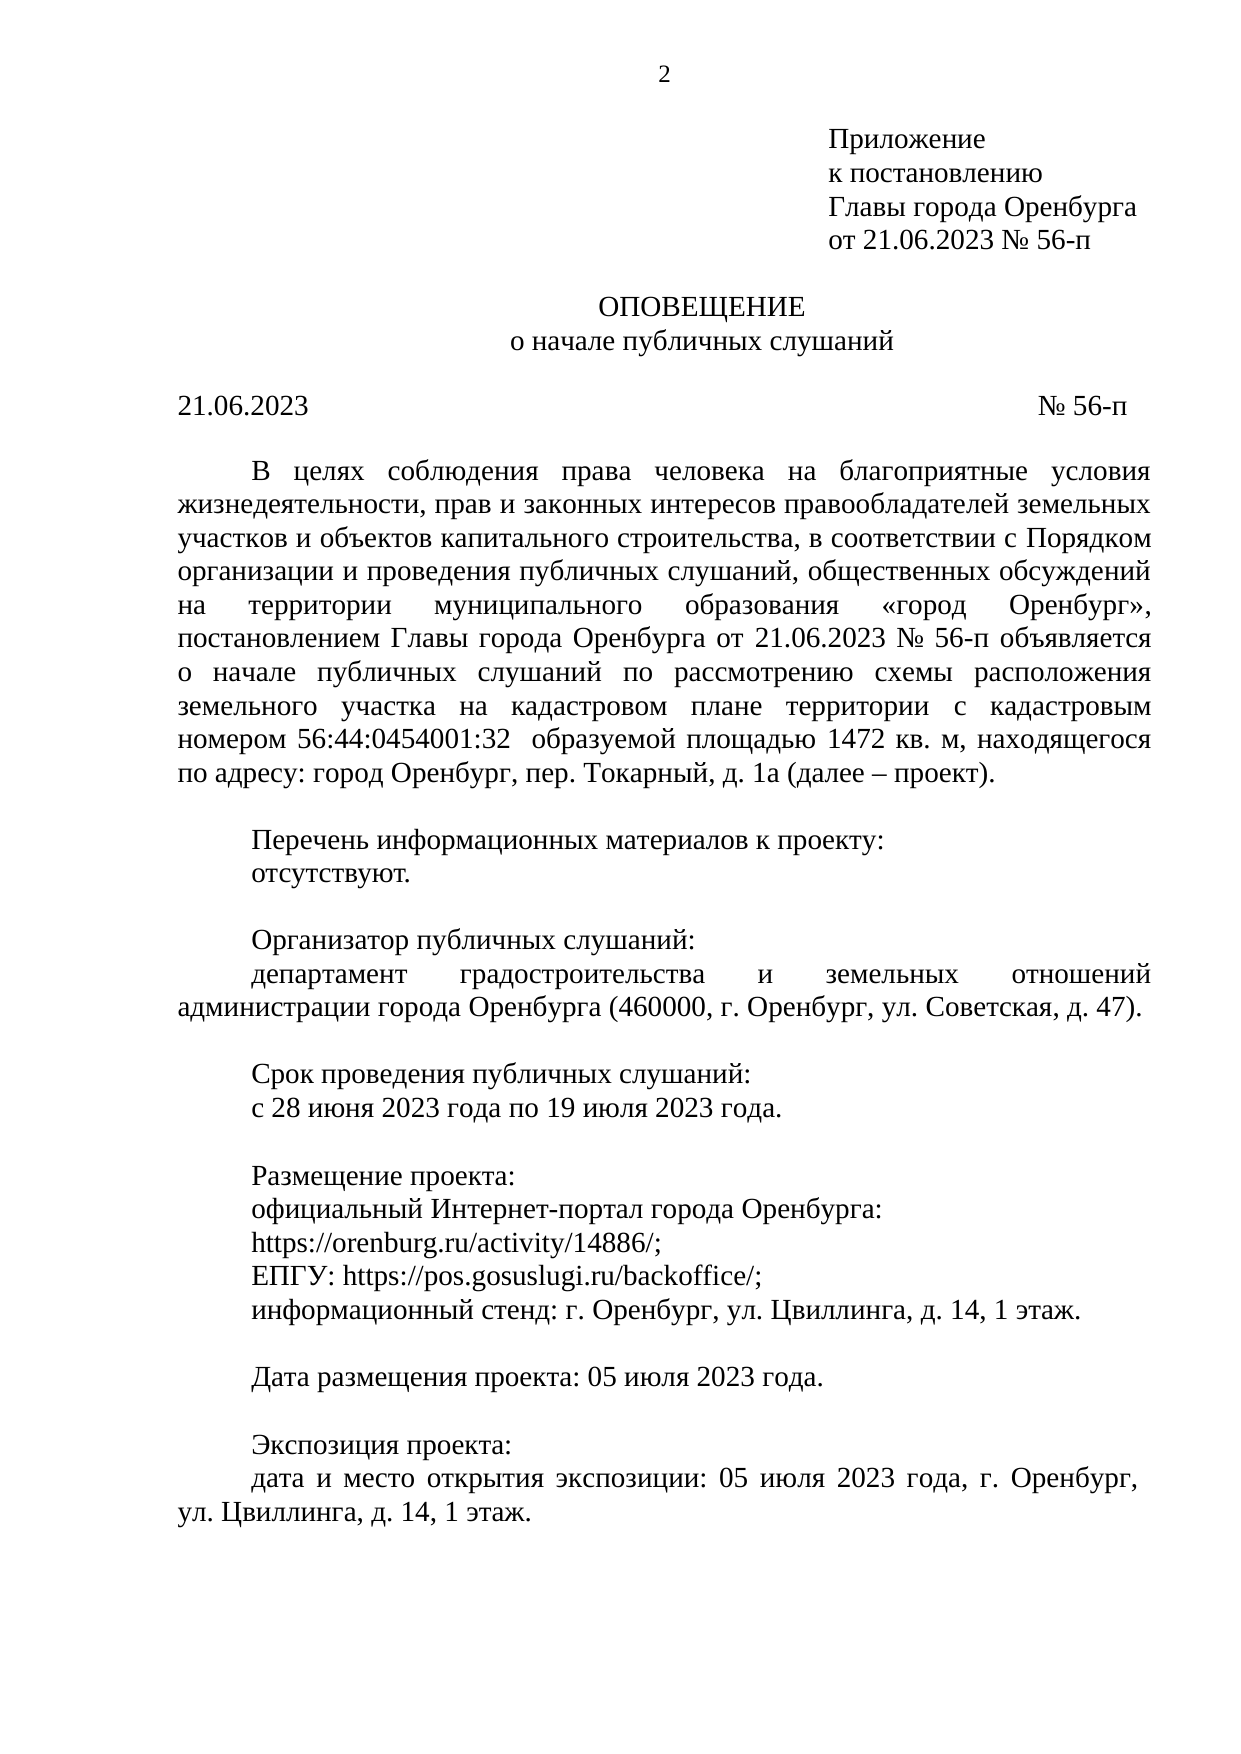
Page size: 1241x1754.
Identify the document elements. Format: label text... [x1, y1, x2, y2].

text Экспозиция проекта: [177, 1427, 1152, 1460]
text к постановлению [753, 155, 1152, 188]
text Дата размещения проекта: 05 июля 2023 года. [177, 1359, 1152, 1393]
text 21.06.2023 № 56-п [177, 388, 1152, 422]
text дата и место открытия экспозиции: 05 июля 2023 года, г. Оренбург, ул. Цвиллинга, д. 14, 1 этаж. [177, 1460, 1152, 1527]
text https://orenburg.ru/activity/14886/; [177, 1225, 1152, 1258]
text ЕПГУ: https://pos.gosuslugi.ru/backoffice/; [177, 1258, 1152, 1292]
text Приложение [753, 121, 1152, 155]
text Размещение проекта: [177, 1158, 1152, 1191]
text ОПОВЕЩЕНИЕ [177, 289, 1152, 323]
text Главы города Оренбурга [753, 189, 1152, 222]
text о начале публичных слушаний [177, 323, 1152, 357]
text Организатор публичных слушаний: [177, 922, 1152, 956]
text от 21.06.2023 № 56-п [753, 222, 1152, 256]
text информационный стенд: г. Оренбург, ул. Цвиллинга, д. 14, 1 этаж. [177, 1292, 1152, 1326]
text Перечень информационных материалов к проекту: [177, 822, 1152, 855]
text отсутствуют. [177, 855, 1152, 889]
text департамент градостроительства и земельных отношений администрации города Оренбурга (460000, г. Оренбург, ул. Советская, д. 47). [177, 956, 1152, 1023]
text В целях соблюдения права человека на благоприятные условия жизнедеятельности, прав и законных интересов правообладателей земельных участков и объектов капитального строительства, в соответствии с Порядком организации и проведения публичных слушаний, общественных обсуждений на территории муниципального образования «город Оренбург», постановлением Главы города Оренбурга от 21.06.2023 № 56-п объявляется о начале публичных слушаний по рассмотрению схемы расположения земельного участка на кадастровом плане территории с кадастровым номером 56:44:0454001:32 образуемой площадью 1472 кв. м, находящегося по адресу: город Оренбург, пер. Токарный, д. 1а (далее – проект). [177, 453, 1152, 788]
text официальный Интернет-портал города Оренбурга: [177, 1191, 1152, 1225]
text с 28 июня 2023 года по 19 июля 2023 года. [177, 1090, 1152, 1124]
text Срок проведения публичных слушаний: [177, 1057, 1152, 1090]
